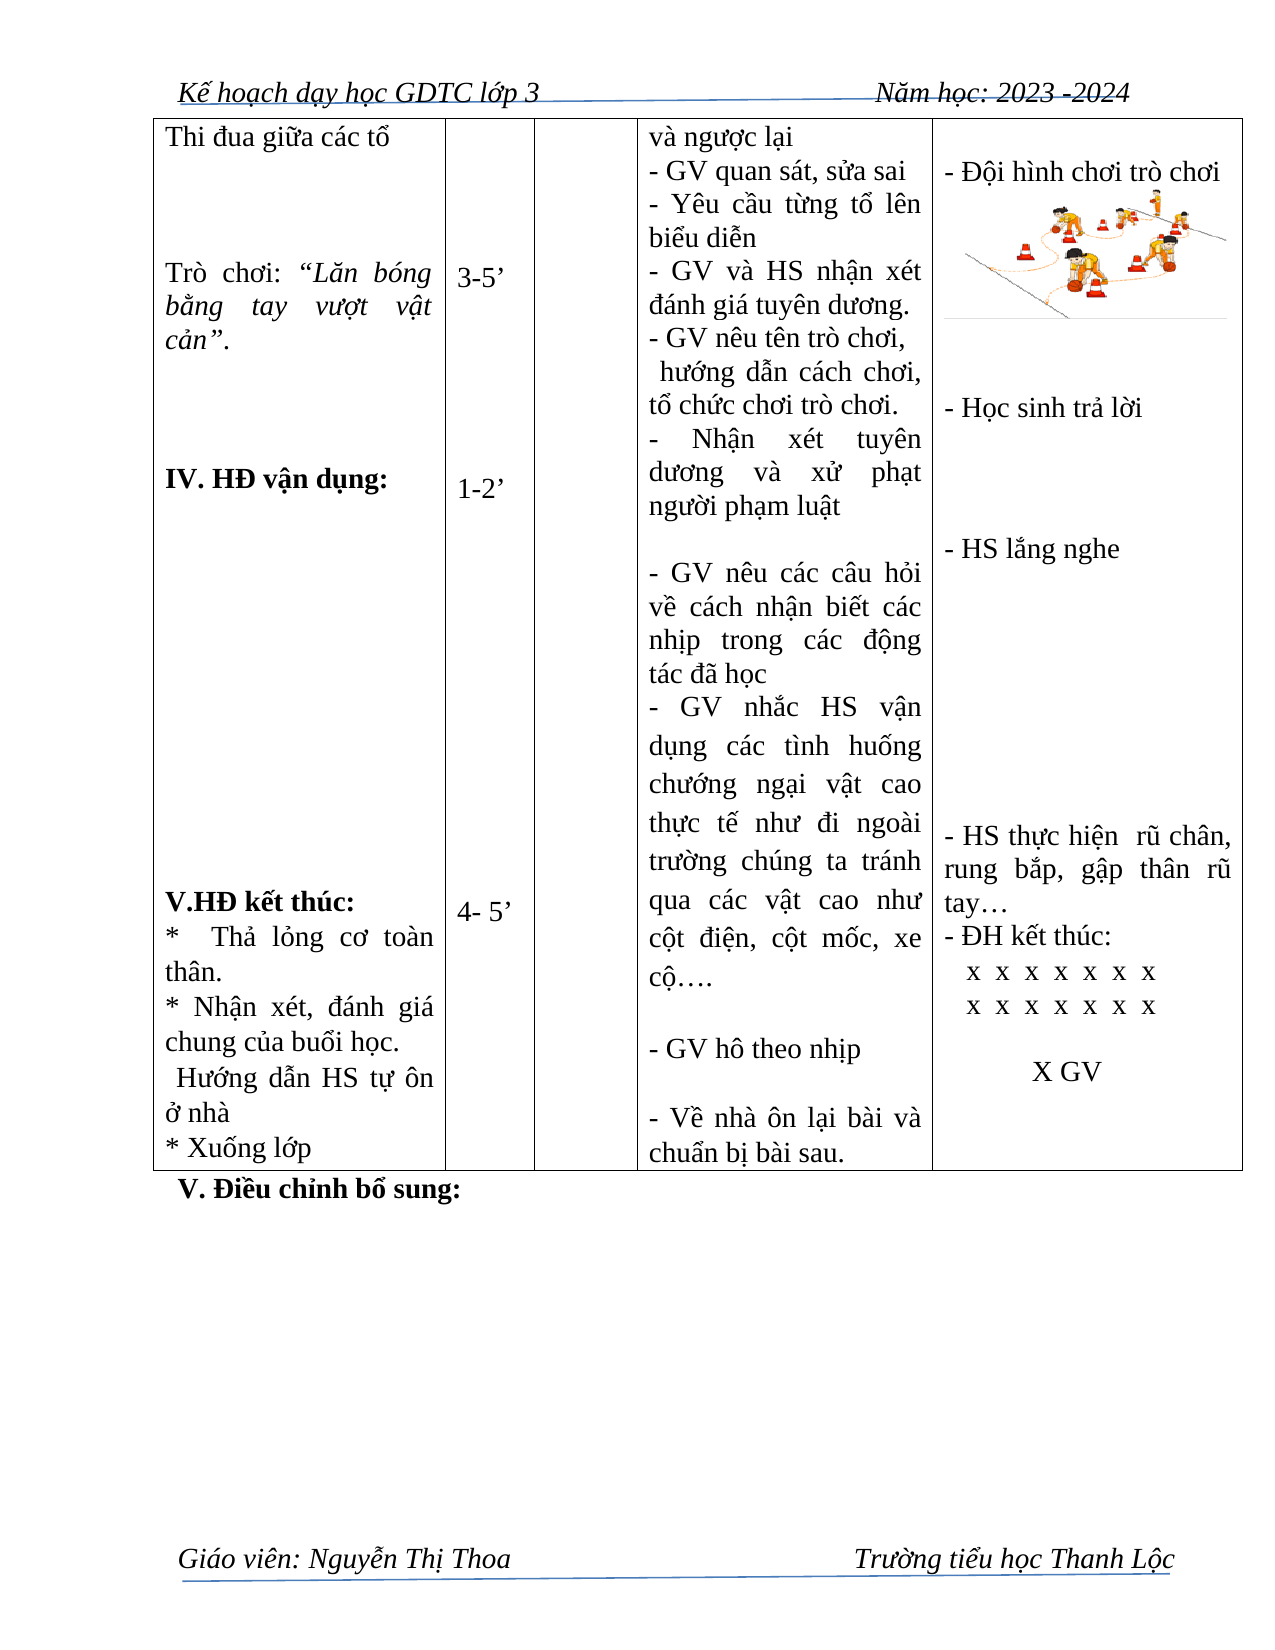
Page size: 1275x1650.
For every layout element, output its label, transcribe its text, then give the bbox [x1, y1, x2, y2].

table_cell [933, 119, 1242, 1170]
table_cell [446, 119, 534, 1170]
picture [944, 189, 1229, 319]
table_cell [535, 119, 637, 1170]
text V. Điều chỉnh bổ sung: [177, 1171, 1186, 1204]
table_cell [154, 119, 445, 1170]
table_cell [638, 119, 932, 1170]
